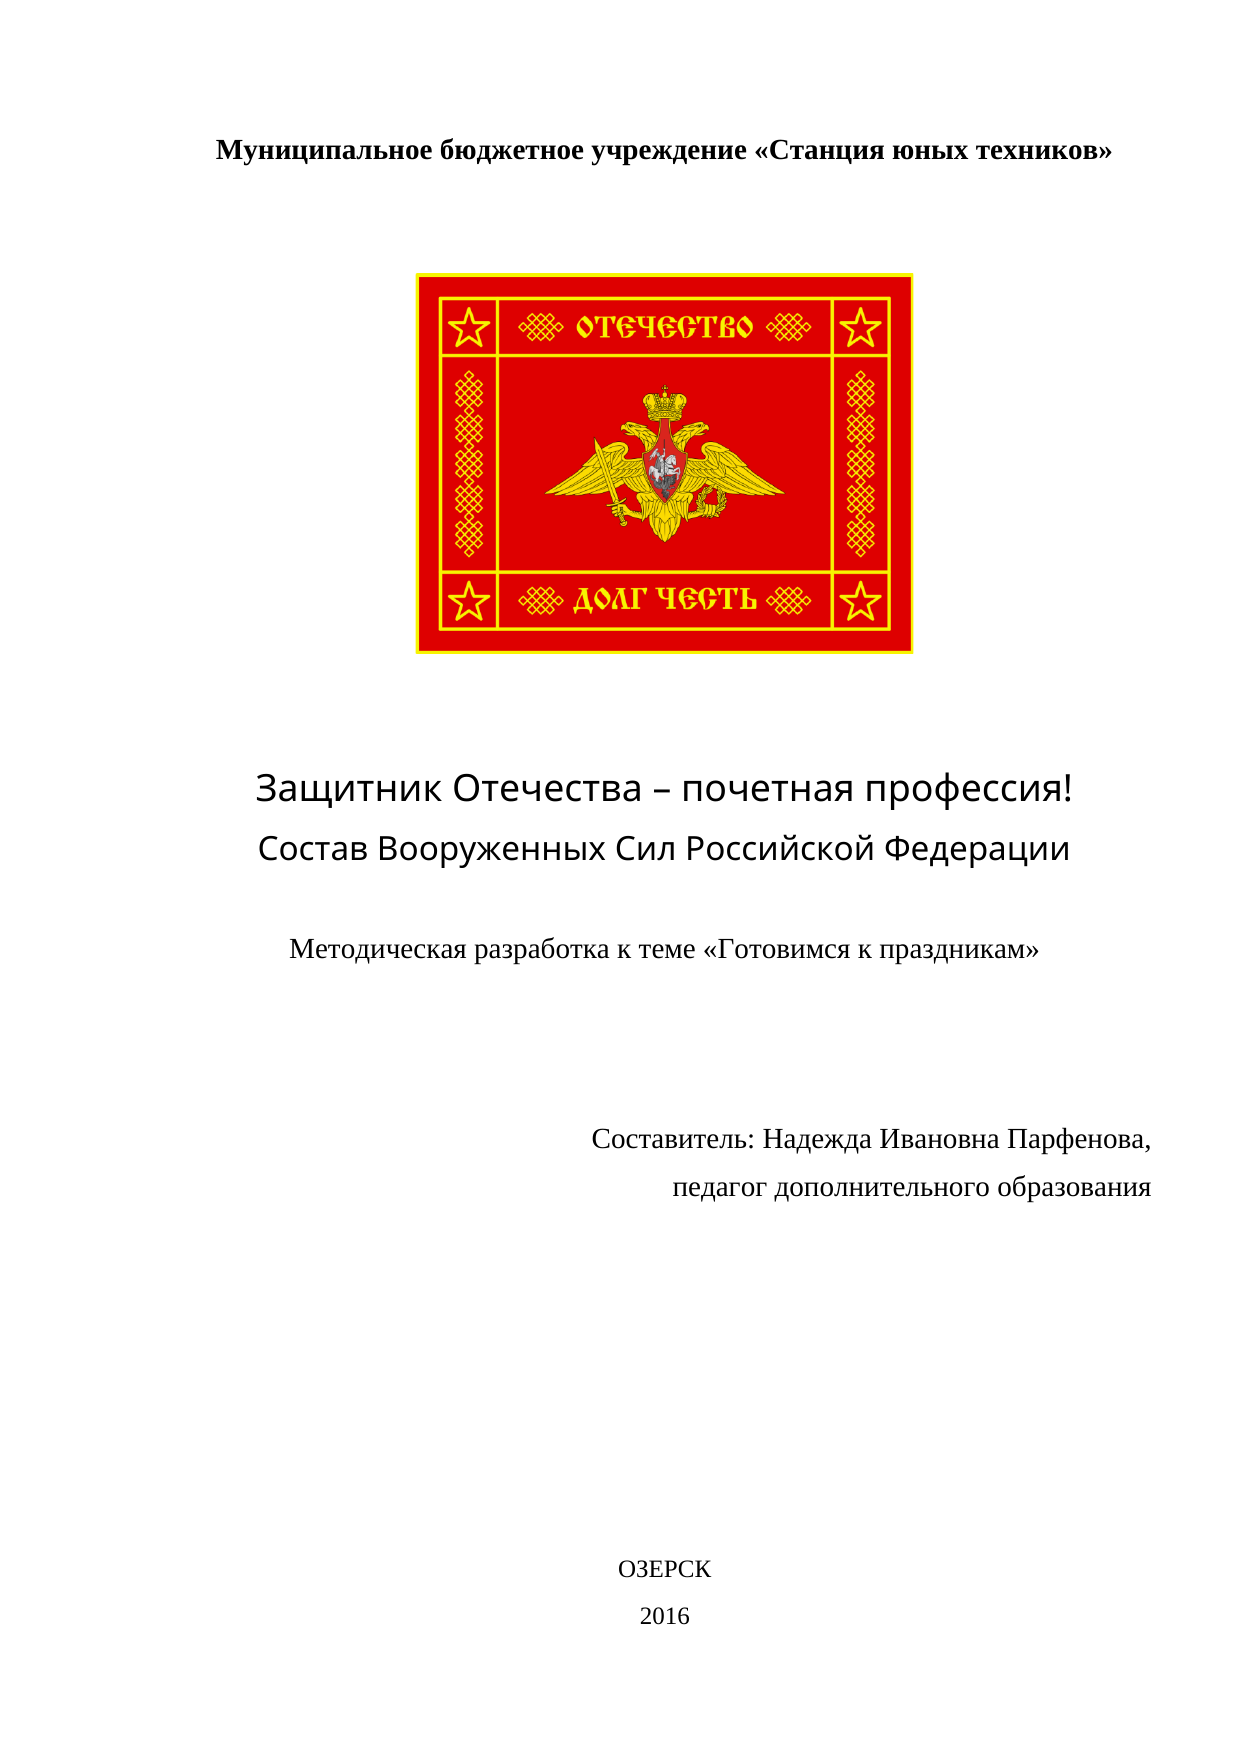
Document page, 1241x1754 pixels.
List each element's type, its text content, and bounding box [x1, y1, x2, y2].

text Составитель: Надежда Ивановна Парфенова, [177, 1120, 1152, 1155]
text педагог дополнительного образования [177, 1168, 1152, 1203]
text Защитник Отечества – почетная профессия! [177, 761, 1152, 812]
text 2016 [177, 1595, 1152, 1630]
text ОЗЕРСК [177, 1548, 1152, 1583]
text Состав Вооруженных Сил Российской Федерации [177, 825, 1152, 870]
text Методическая разработка к теме «Готовимся к праздникам» [177, 930, 1152, 965]
text Муниципальное бюджетное учреждение «Станция юных техников» [177, 131, 1152, 166]
picture [415, 273, 914, 654]
